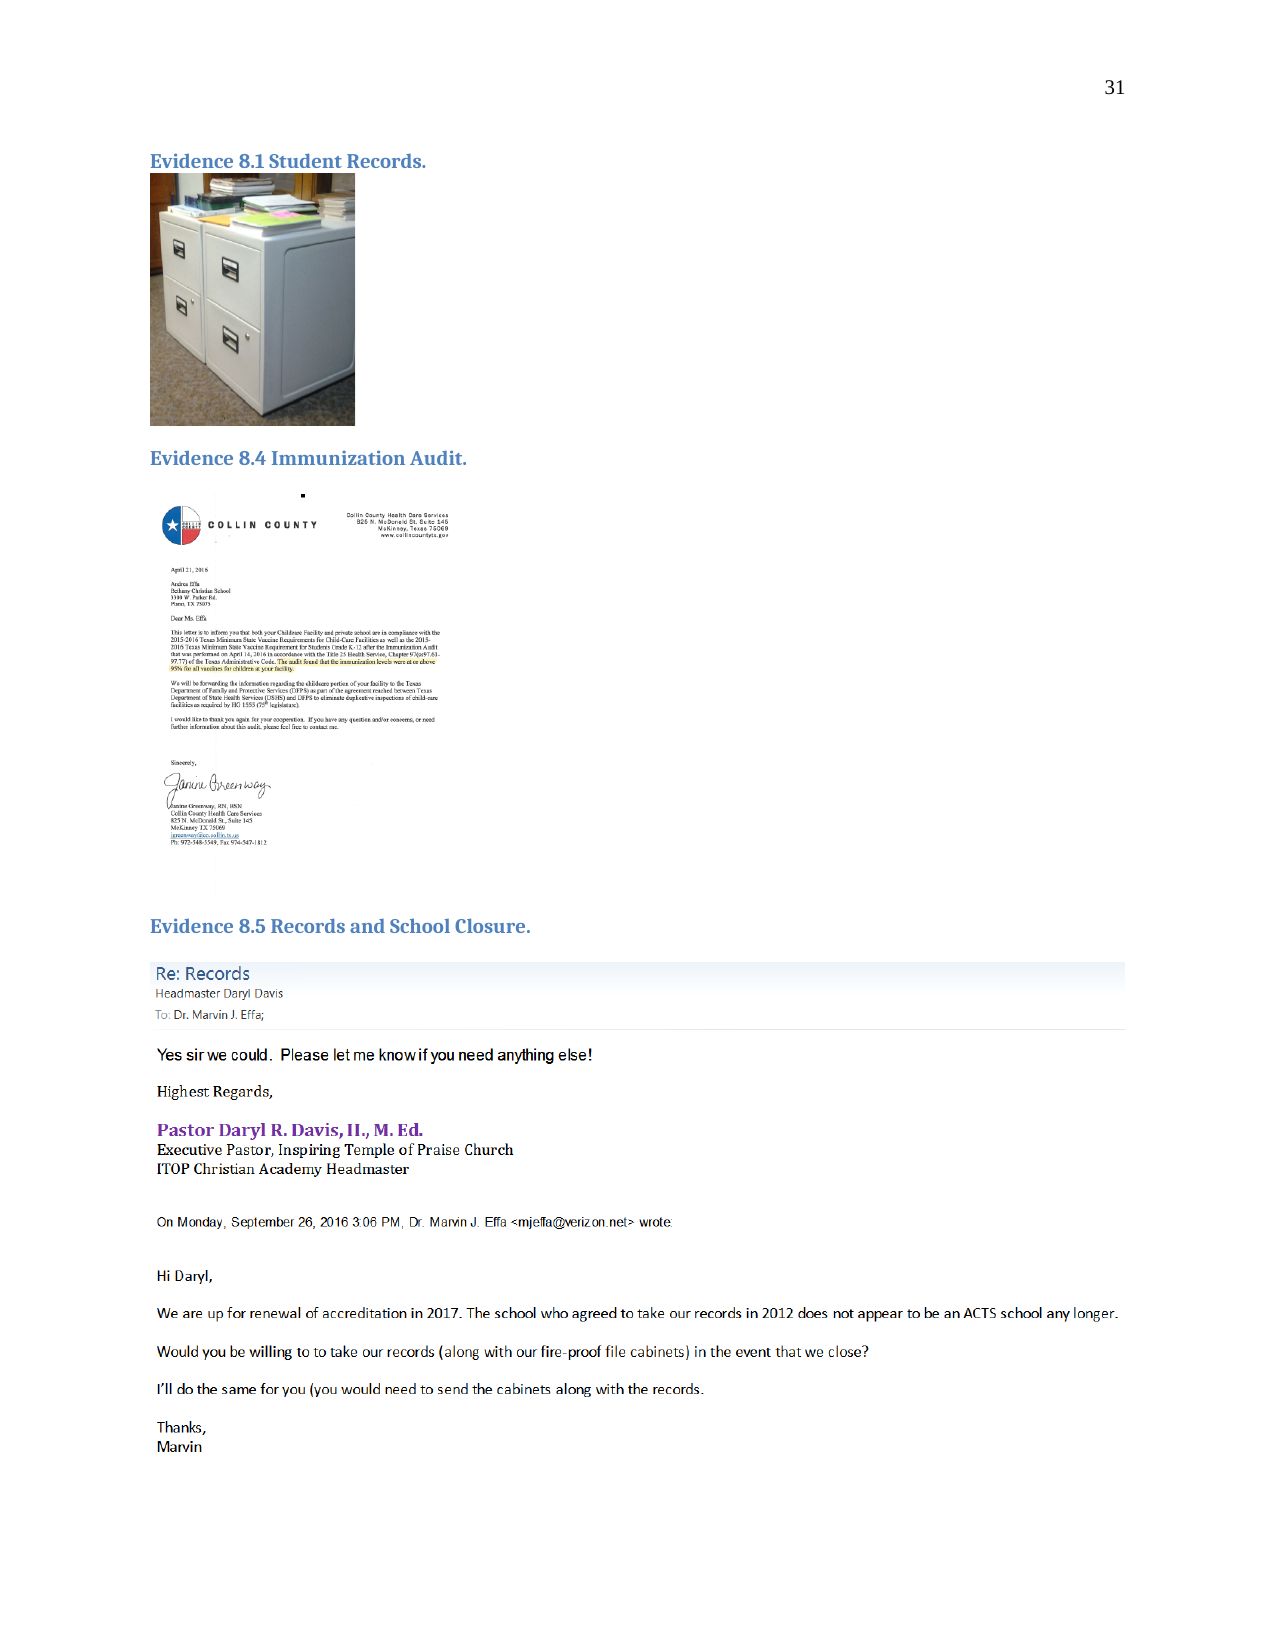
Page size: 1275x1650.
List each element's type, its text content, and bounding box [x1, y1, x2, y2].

picture [150, 494, 453, 894]
subtitle Evidence 8.1 Student Records. [150, 150, 1125, 174]
subtitle Evidence 8.5 Records and School Closure. [150, 914, 1125, 938]
subtitle Evidence 8.4 Immunization Audit. [150, 446, 1125, 470]
picture [150, 962, 1125, 1480]
picture [150, 173, 356, 426]
